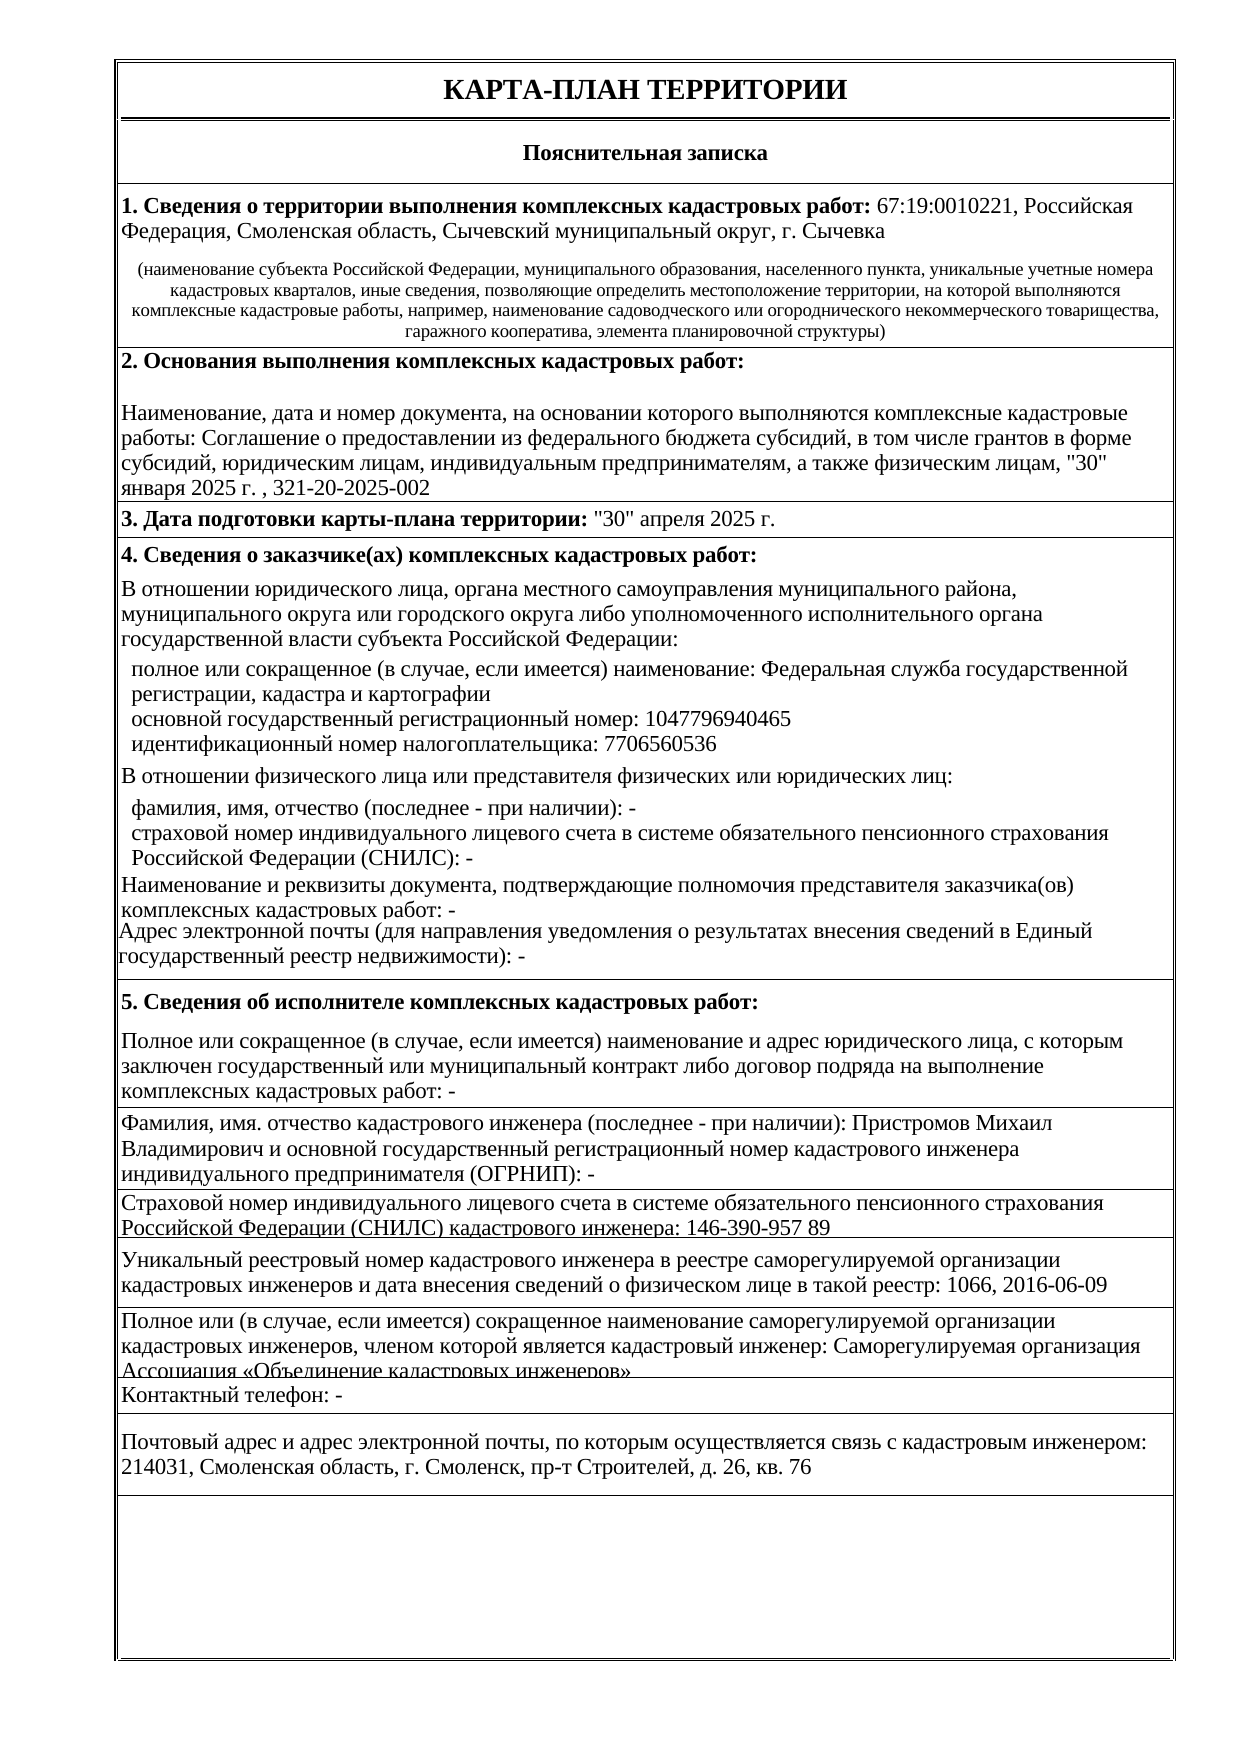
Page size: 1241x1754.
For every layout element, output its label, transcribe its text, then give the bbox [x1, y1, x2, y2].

table_cell Адрес электронной почты (для направления уведомления о результатах внесения сведений в Единый государственный реестр недвижимости): - [118, 919, 1173, 978]
table_cell фамилия, имя, отчество (последнее - при наличии): - страховой номер индивидуального лицевого счета в системе обязательного пенсионного страхования Российской Федерации (СНИЛС): - [118, 793, 1173, 872]
table_cell [118, 1496, 1173, 1657]
table_cell Полное или сокращенное (в случае, если имеется) наименование и адрес юридического лица, с которым заключен государственный или муниципальный контракт либо договор подряда на выполнение комплексных кадастровых работ: - [118, 1025, 1173, 1107]
table_cell [118, 117, 1173, 123]
table_cell В отношении физического лица или представителя физических или юридических лиц: [118, 759, 1173, 793]
table_cell 3. Дата подготовки карты-плана территории: "30" апреля 2025 г. [118, 502, 1173, 537]
table_cell Контактный телефон: - [118, 1378, 1173, 1413]
table_cell 5. Сведения об исполнителе комплексных кадастровых работ: [118, 980, 1173, 1025]
table_cell Пояснительная записка [118, 123, 1173, 183]
table_cell 2. Основания выполнения комплексных кадастровых работ: Наименование, дата и номер документа, на основании которого выполняются комплексные кадастровые работы: Соглашение о предоставлении из федерального бюджета субсидий, в том числе грантов в форме субсидий, юридическим лицам, индивидуальным предпринимателям, а также физическим лицам, "30" января 2025 г. , 321-20-2025-002 [118, 348, 1173, 501]
table_cell Уникальный реестровый номер кадастрового инженера в реестре саморегулируемой организации кадастровых инженеров и дата внесения сведений о физическом лице в такой реестр: 1066, 2016-06-09 [118, 1238, 1173, 1307]
table_cell 1. Сведения о территории выполнения комплексных кадастровых работ: 67:19:0010221, Российская Федерация, Смоленская область, Сычевский муниципальный округ, г. Сычевка [118, 184, 1173, 253]
table_cell Фамилия, имя. отчество кадастрового инженера (последнее - при наличии): Пристромов Михаил Владимирович и основной государственный регистрационный номер кадастрового инженера индивидуального предпринимателя (ОГРНИП): - [118, 1108, 1173, 1189]
table_cell Почтовый адрес и адрес электронной почты, по которым осуществляется связь с кадастровым инженером: 214031, Смоленская область, г. Смоленск, пр-т Строителей, д. 26, кв. 76 [118, 1414, 1173, 1495]
table_header КАРТА-ПЛАН ТЕРРИТОРИИ [118, 63, 1173, 117]
table_cell В отношении юридического лица, органа местного самоуправления муниципального района, муниципального округа или городского округа либо уполномоченного исполнительного органа государственной власти субъекта Российской Федерации: [118, 573, 1173, 654]
table_cell 4. Сведения о заказчике(ах) комплексных кадастровых работ: [118, 538, 1173, 572]
table_cell [116, 1658, 1174, 1687]
table_cell Наименование и реквизиты документа, подтверждающие полномочия представителя заказчика(ов) комплексных кадастровых работ: - [118, 873, 1173, 919]
table_cell Полное или (в случае, если имеется) сокращенное наименование саморегулируемой организации кадастровых инженеров, членом которой является кадастровый инженер: Саморегулируемая организация Ассоциация «Объединение кадастровых инженеров» [118, 1308, 1173, 1377]
table_cell полное или сокращенное (в случае, если имеется) наименование: Федеральная служба государственной регистрации, кадастра и картографии основной государственный регистрационный номер: 1047796940465 идентификационный номер налогоплательщика: 7706560536 [118, 655, 1173, 759]
table_cell (наименование субъекта Российской Федерации, муниципального образования, населенного пункта, уникальные учетные номера кадастровых кварталов, иные сведения, позволяющие определить местоположение территории, на которой выполняются комплексные кадастровые работы, например, наименование садоводческого или огороднического некоммерческого товарищества, гаражного кооператива, элемента планировочной структуры) [118, 253, 1173, 347]
table_cell Страховой номер индивидуального лицевого счета в системе обязательного пенсионного страхования Российской Федерации (СНИЛС) кадастрового инженера: 146-390-957 89 [118, 1190, 1173, 1237]
